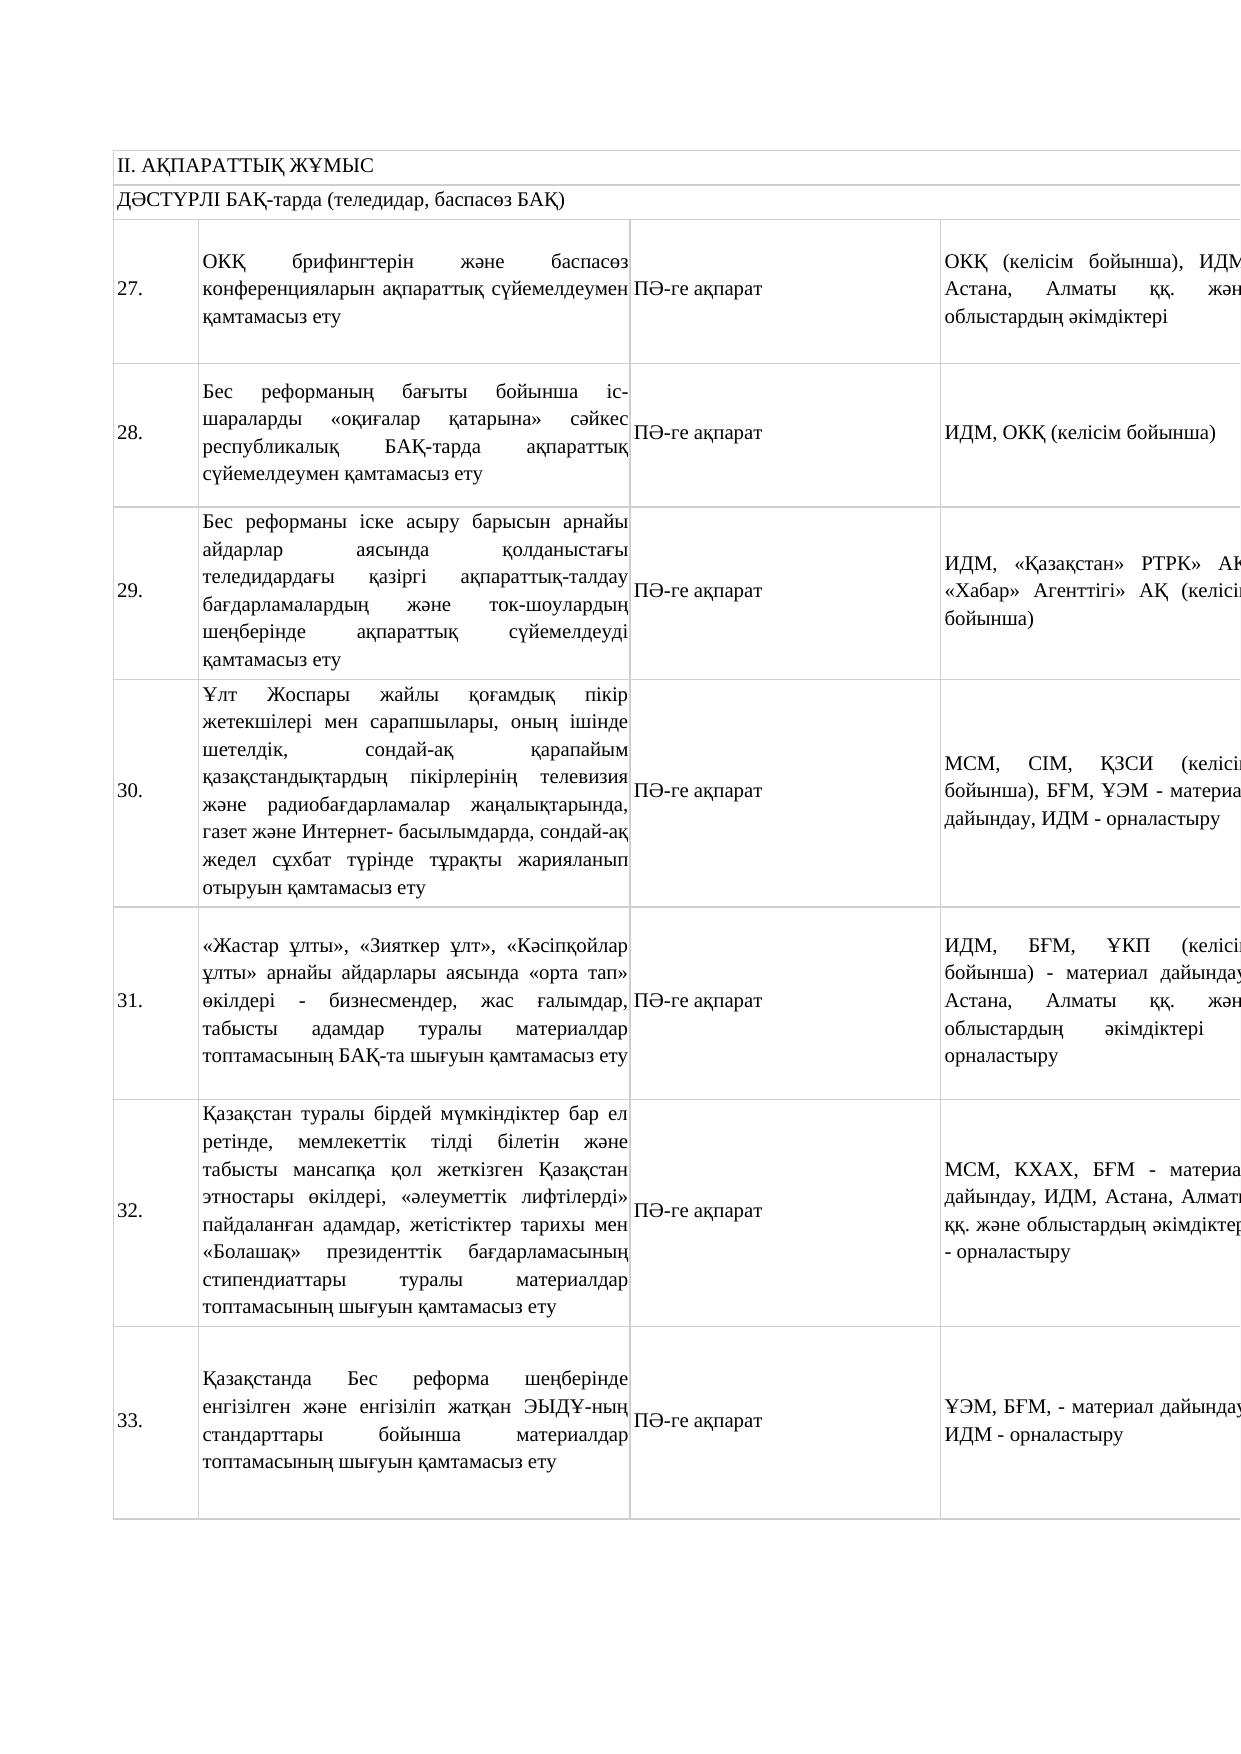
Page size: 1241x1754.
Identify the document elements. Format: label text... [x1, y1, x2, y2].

table_cell Қазақстан туралы бірдей мүмкіндіктер бар ел ретінде, мемлекеттік тілді білетін және табысты мансапқа қол жеткізген Қазақстан этностары өкілдері, «әлеуметтік лифтілерді» пайдаланған адамдар, жетістіктер тарихы мен «Болашақ» президенттік бағдарламасының стипендиаттары туралы материалдар топтамасының шығуын қамтамасыз ету [199, 1100, 629, 1326]
table_cell ОКҚ (келісім бойынша), ИДМ, Астана, Алматы ққ. және облыстардың әкімдіктері [941, 220, 1240, 362]
table_cell ДӘСТҮРЛІ БАҚ-тарда (теледидар, баспасөз БАҚ) [114, 186, 1240, 219]
table_cell «Жастар ұлты», «Зияткер ұлт», «Кәсіпқойлар ұлты» арнайы айдарлары аясында «орта тап» өкілдері - бизнесмендер, жас ғалымдар, табысты адамдар туралы материалдар топтамасының БАҚ-та шығуын қамтамасыз ету [199, 908, 629, 1098]
table_cell ИДМ, ОКҚ (келісім бойынша) [941, 364, 1240, 506]
table_cell ОКҚ брифингтерін және баспасөз конференцияларын ақпараттық сүйемелдеумен қамтамасыз ету [199, 220, 629, 362]
table_cell Қазақстанда Бес реформа шеңберінде енгізілген және енгізіліп жатқан ЭЫДҰ-ның стандарттары бойынша материалдар топтамасының шығуын қамтамасыз ету [199, 1327, 629, 1518]
table_cell Бес реформаны іске асыру барысын арнайы айдарлар аясында қолданыстағы теледидардағы қазіргі ақпараттық-талдау бағдарламалардың және ток-шоулардың шеңберінде ақпараттық сүйемелдеуді қамтамасыз ету [199, 508, 629, 679]
table_cell ПӘ-ге ақпарат [631, 364, 940, 506]
table_cell 31. [114, 908, 198, 1098]
table_cell 32. [114, 1100, 198, 1326]
table_cell ҰЭМ, БҒМ, - материал дайындау, ИДМ - орналастыру [941, 1327, 1240, 1518]
table_cell Бес реформаның бағыты бойынша іс- шараларды «оқиғалар қатарына» сәйкес республикалық БАҚ-тарда ақпараттық сүйемелдеумен қамтамасыз ету [199, 364, 629, 506]
table_cell ПӘ-ге ақпарат [631, 1327, 940, 1518]
table_cell ИДМ, «Қазақстан» РТРК» АҚ, «Хабар» Агенттігі» АҚ (келісім бойынша) [941, 508, 1240, 679]
table_cell 29. [114, 508, 198, 679]
table_cell 28. [114, 364, 198, 506]
table_cell ПӘ-ге ақпарат [631, 680, 940, 906]
table_cell ПӘ-ге ақпарат [631, 1100, 940, 1326]
table_cell 27. [114, 220, 198, 362]
table_cell Ұлт Жоспары жайлы қоғамдық пікір жетекшілері мен сарапшылары, оның ішінде шетелдік, сондай-ақ қарапайым қазақстандықтардың пікірлерінің телевизия және радиобағдарламалар жаңалықтарында, газет және Интернет- басылымдарда, сондай-ақ жедел сұхбат түрінде тұрақты жарияланып отыруын қамтамасыз ету [199, 680, 629, 906]
table_cell МСМ, КХАХ, БҒМ - материал дайындау, ИДМ, Астана, Алматы ққ. және облыстардың әкімдіктері - орналастыру [941, 1100, 1240, 1326]
table_cell ПӘ-ге ақпарат [631, 508, 940, 679]
table_cell II. АҚПАРАТТЫҚ ЖҰМЫС [114, 151, 1240, 184]
table_cell ИДМ, БҒМ, ҰКП (келісім бойынша) - материал дайындау, Астана, Алматы ққ. және облыстардың әкімдіктері - орналастыру [941, 908, 1240, 1098]
table_cell ПӘ-ге ақпарат [631, 220, 940, 362]
table_cell 33. [114, 1327, 198, 1518]
table_cell 30. [114, 680, 198, 906]
table_cell МСМ, СІМ, ҚЗСИ (келісім бойынша), БҒМ, ҰЭМ - материал дайындау, ИДМ - орналастыру [941, 680, 1240, 906]
table_cell ПӘ-ге ақпарат [631, 908, 940, 1098]
